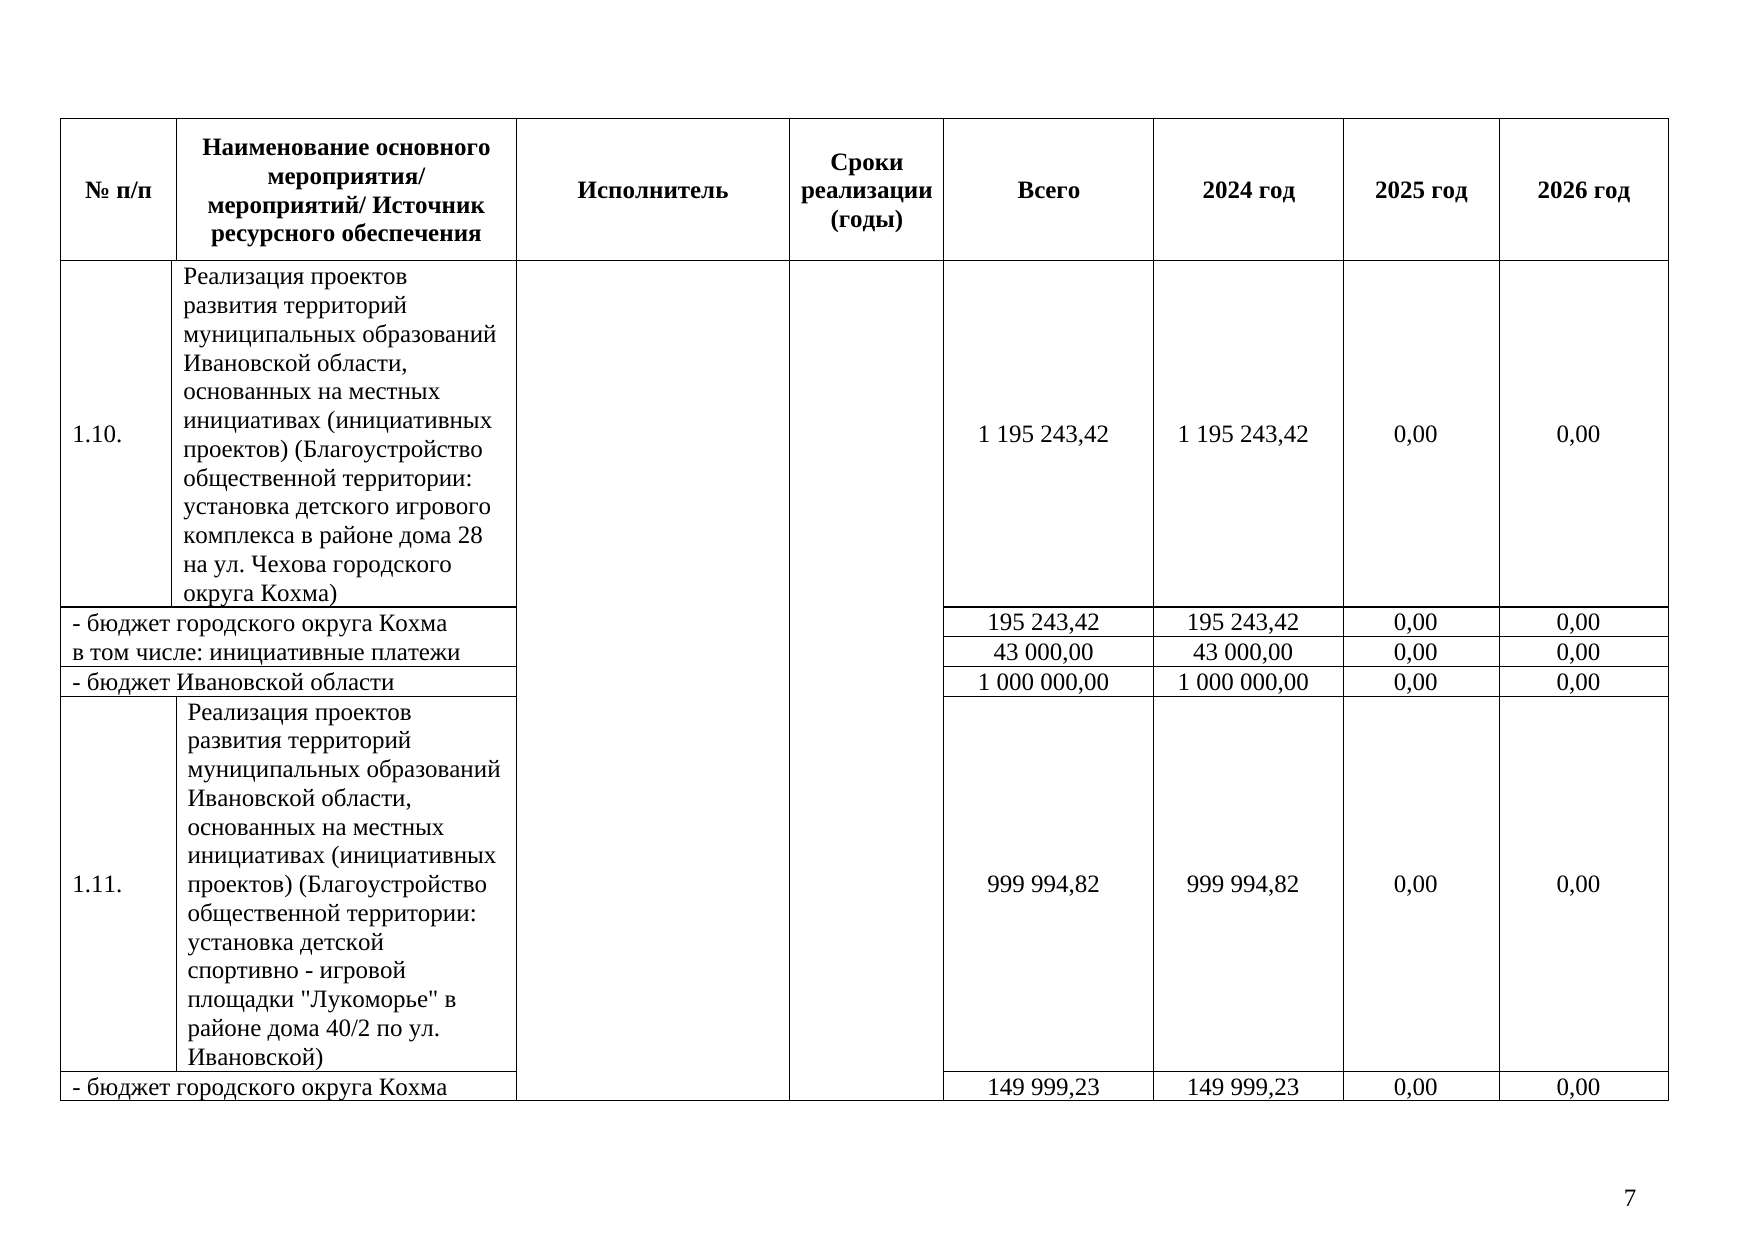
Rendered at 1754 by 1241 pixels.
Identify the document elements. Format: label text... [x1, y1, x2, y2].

table_cell 0,00 [1500, 637, 1668, 666]
table_cell 0,00 [1344, 667, 1499, 696]
table_cell - бюджет Ивановской области [61, 667, 516, 696]
table_cell Реализация проектов развития территорий муниципальных образований Ивановской области, основанных на местных инициативах (инициативных проектов) (Благоустройство общественной территории: установка детской спортивно - игровой площадки "Лукоморье" в районе дома 40/2 по ул. Ивановской) [177, 697, 516, 1071]
table_cell 1 000 000,00 [944, 667, 1153, 696]
table_cell 0,00 [1500, 667, 1668, 696]
table_header 2025 год [1344, 119, 1499, 260]
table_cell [61, 1072, 516, 1100]
table_cell 1.10. [61, 261, 171, 606]
table_cell 149 999,23 [1154, 1072, 1343, 1100]
table_header 2026 год [1500, 119, 1668, 260]
table_cell 0,00 [1344, 697, 1499, 1071]
table_cell 0,00 [1500, 608, 1668, 636]
table_cell 1 195 243,42 [944, 261, 1153, 606]
table_cell 0,00 [1500, 697, 1668, 1071]
table_cell 999 994,82 [1154, 697, 1343, 1071]
table_header Исполнитель [517, 119, 789, 260]
table_cell - бюджет городского округа Кохма в том числе: инициативные платежи [61, 608, 516, 666]
table_cell 195 243,42 [944, 608, 1153, 636]
table_cell 0,00 [1500, 1072, 1668, 1100]
table_cell 999 994,82 [944, 697, 1153, 1071]
table_header № п/п [61, 119, 176, 260]
table_header Всего [944, 119, 1153, 260]
table_cell 0,00 [1344, 637, 1499, 666]
table_cell 43 000,00 [944, 637, 1153, 666]
table_header Наименование основного мероприятия/ мероприятий/ Источник ресурсного обеспечения [177, 119, 516, 260]
table_cell 0,00 [1500, 261, 1668, 606]
table_header Сроки реализации (годы) [790, 119, 943, 260]
table_cell 1.11. [61, 697, 176, 1071]
table_cell 1 195 243,42 [1154, 261, 1343, 606]
table_cell 0,00 [1344, 261, 1499, 606]
table_cell 149 999,23 [944, 1072, 1153, 1100]
table_cell 1 000 000,00 [1154, 667, 1343, 696]
table_cell 0,00 [1344, 608, 1499, 636]
table_cell 0,00 [1344, 1072, 1499, 1100]
table_cell 43 000,00 [1154, 637, 1343, 666]
table_header 2024 год [1154, 119, 1343, 260]
table_cell 195 243,42 [1154, 608, 1343, 636]
table_cell Реализация проектов развития территорий муниципальных образований Ивановской области, основанных на местных инициативах (инициативных проектов) (Благоустройство общественной территории: установка детского игрового комплекса в районе дома 28 на ул. Чехова городского округа Кохма) [172, 261, 516, 606]
